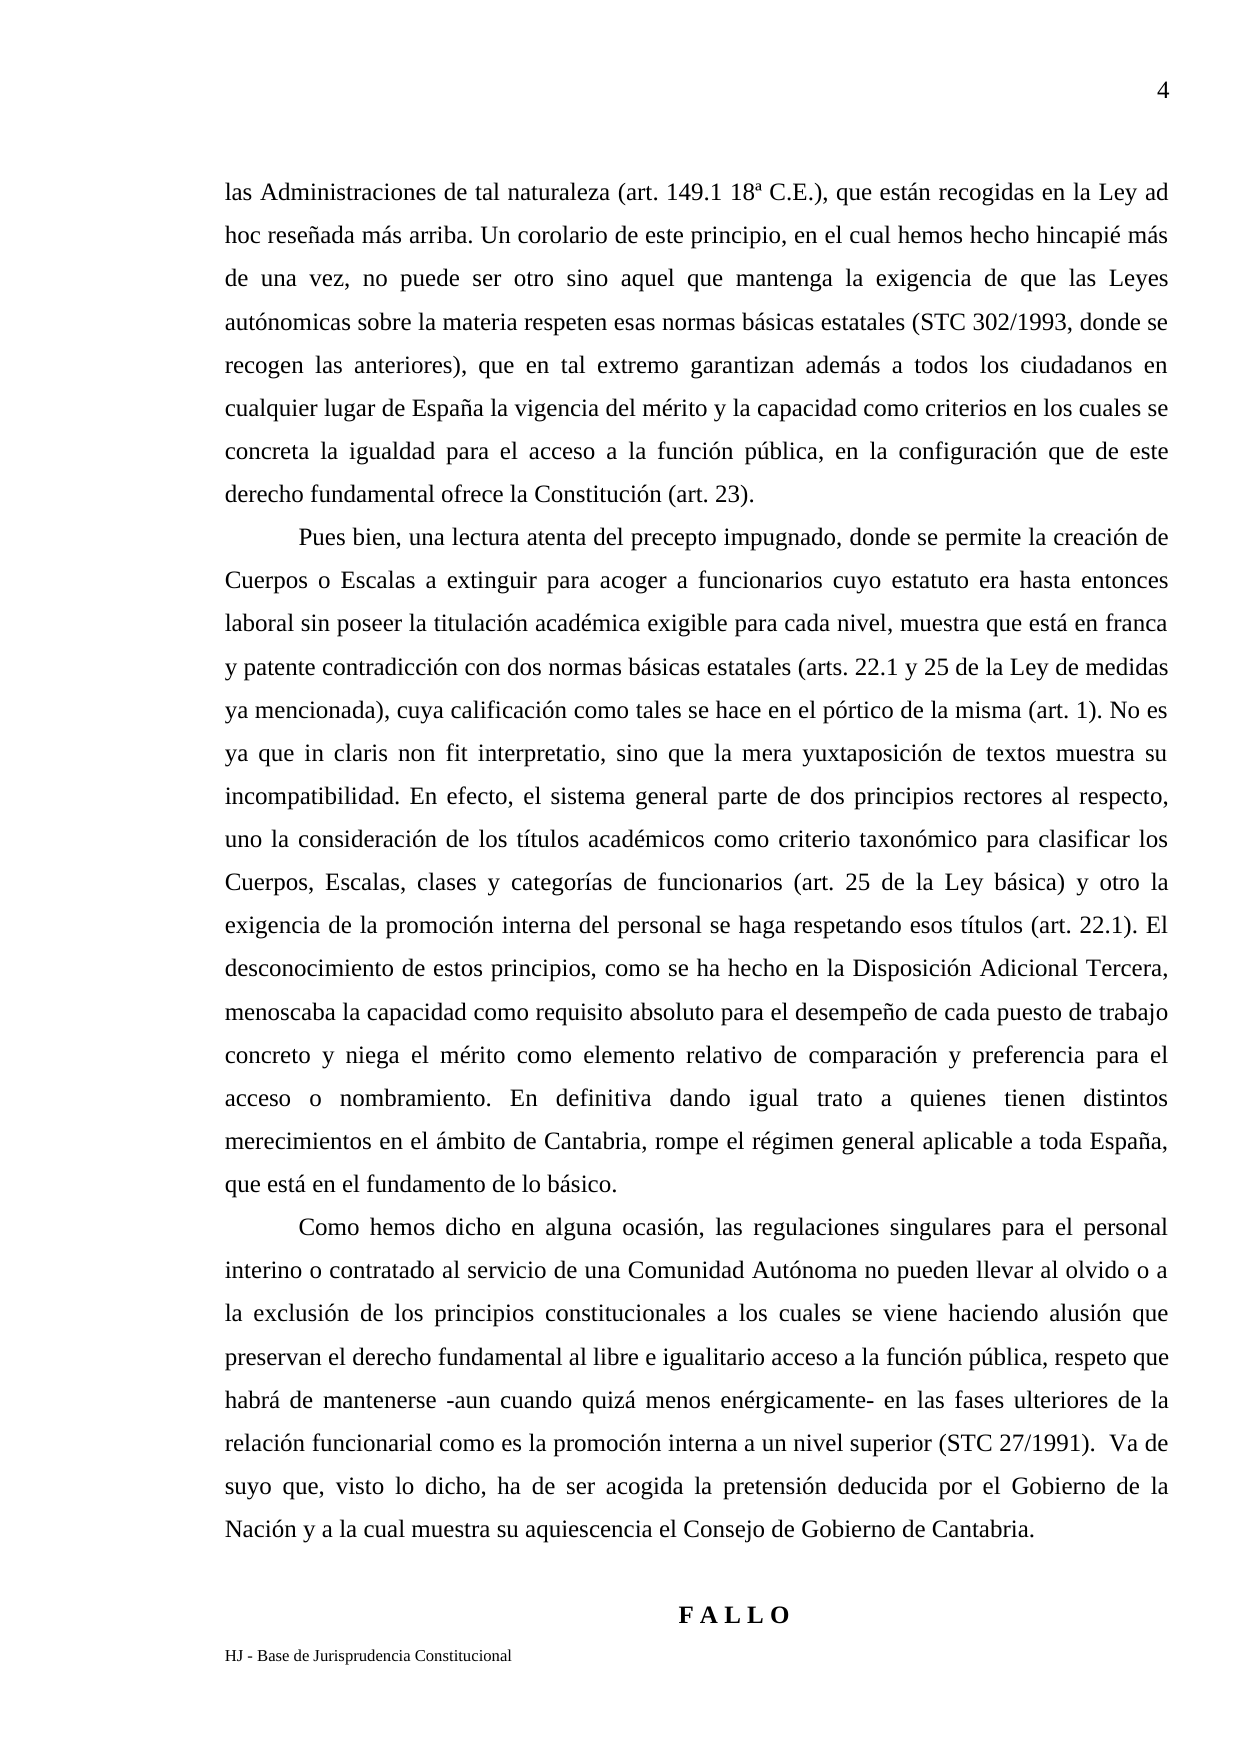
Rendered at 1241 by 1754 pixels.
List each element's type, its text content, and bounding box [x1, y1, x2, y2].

text Pues bien, una lectura atenta del precepto impugnado, donde se permite la creación de Cuerpos o Escalas a extinguir para acoger a funcionarios cuyo estatuto era hasta entonces laboral sin poseer la titulación académica exigible para cada nivel, muestra que está en franca y patente contradicción con dos normas básicas estatales (arts. 22.1 y 25 de la Ley de medidas ya mencionada), cuya calificación como tales se hace en el pórtico de la misma (art. 1). No es ya que in claris non fit interpretatio, sino que la mera yuxtaposición de textos muestra su incompatibilidad. En efecto, el sistema general parte de dos principios rectores al respecto, uno la consideración de los títulos académicos como criterio taxonómico para clasificar los Cuerpos, Escalas, clases y categorías de funcionarios (art. 25 de la Ley básica) y otro la exigencia de la promoción interna del personal se haga respetando esos títulos (art. 22.1). El desconocimiento de estos principios, como se ha hecho en la Disposición Adicional Tercera, menoscaba la capacidad como requisito absoluto para el desempeño de cada puesto de trabajo concreto y niega el mérito como elemento relativo de comparación y preferencia para el acceso o nombramiento. En definitiva dando igual trato a quienes tienen distintos merecimientos en el ámbito de Cantabria, rompe el régimen general aplicable a toda España, que está en el fundamento de lo básico. [224, 522, 1169, 1198]
subtitle F A L L O [224, 1600, 1169, 1629]
text Como hemos dicho en alguna ocasión, las regulaciones singulares para el personal interino o contratado al servicio de una Comunidad Autónoma no pueden llevar al olvido o a la exclusión de los principios constitucionales a los cuales se viene haciendo alusión que preservan el derecho fundamental al libre e igualitario acceso a la función pública, respeto que habrá de mantenerse -aun cuando quizá menos enérgicamente- en las fases ulteriores de la relación funcionarial como es la promoción interna a un nivel superior (STC 27/1991). Va de suyo que, visto lo dicho, ha de ser acogida la pretensión deducida por el Gobierno de la Nación y a la cual muestra su aquiescencia el Consejo de Gobierno de Cantabria. [224, 1212, 1169, 1543]
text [224, 177, 1169, 508]
